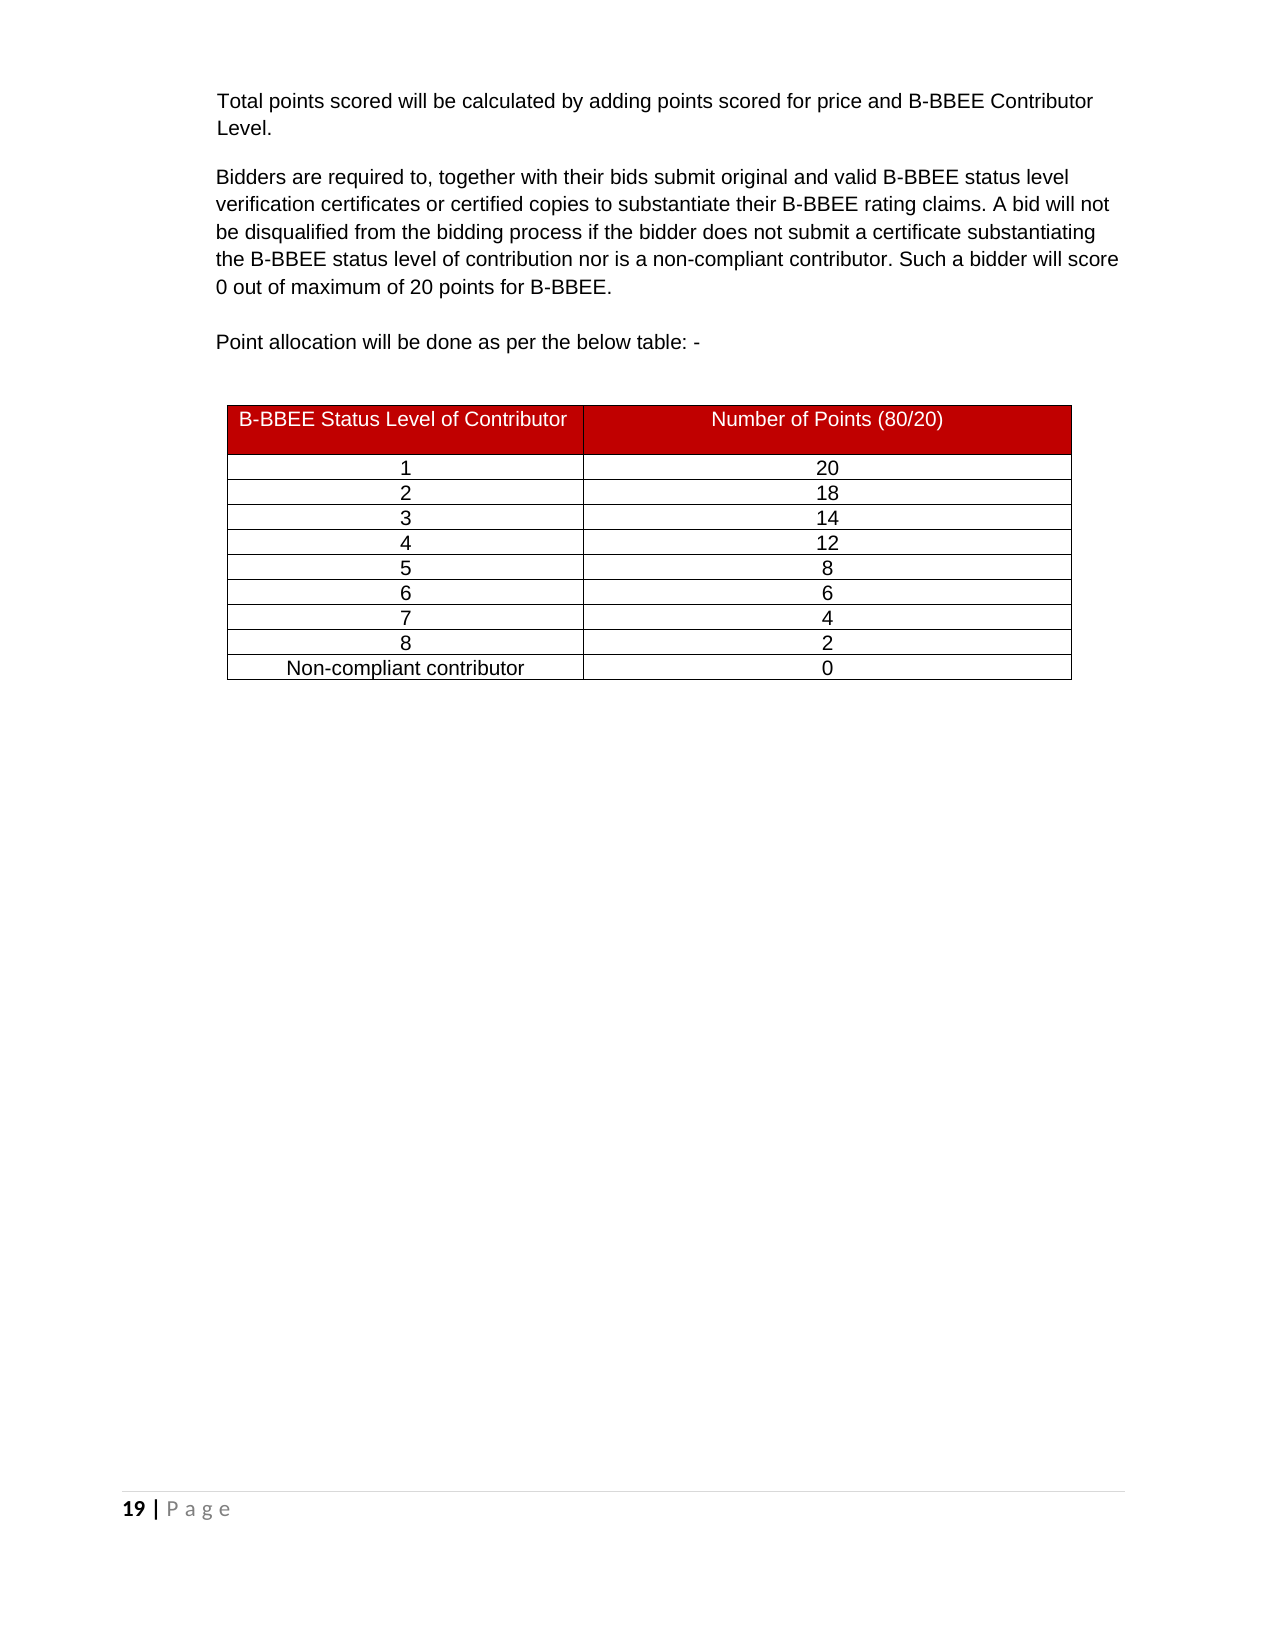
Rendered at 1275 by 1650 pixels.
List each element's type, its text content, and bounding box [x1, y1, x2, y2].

table_cell 2 [584, 630, 1071, 654]
table_cell 6 [228, 580, 583, 604]
table_cell 20 [584, 455, 1071, 479]
table_cell 12 [584, 530, 1071, 554]
table_cell Non-compliant contributor [228, 655, 583, 679]
table_cell 6 [584, 580, 1071, 604]
table_cell 14 [584, 505, 1071, 529]
table_cell 8 [584, 555, 1071, 579]
table_header B-BBEE Status Level of Contributor [228, 406, 583, 454]
table_cell 4 [228, 530, 583, 554]
table_cell 8 [228, 630, 583, 654]
table_cell 3 [228, 505, 583, 529]
table_cell 2 [228, 480, 583, 504]
table_header Number of Points (80/20) [584, 406, 1071, 454]
table_cell 5 [228, 555, 583, 579]
list Point allocation will be done as per the below table: - [216, 329, 1125, 353]
list Bidders are required to, together with their bids submit original and valid B-BBEE status level verification certificates or certified copies to substantiate their B-BBEE rating claims. A bid will not be disqualified from the bidding process if the bidder does not submit a certificate substantiating the B-BBEE status level of contribution nor is a non-compliant contributor. Such a bidder will score 0 out of maximum of 20 points for B-BBEE. [216, 164, 1125, 298]
table_cell 7 [228, 605, 583, 629]
table_cell 18 [584, 480, 1071, 504]
table_cell 0 [584, 655, 1071, 679]
text Total points scored will be calculated by adding points scored for price and B-BBEE Contributor Level. [217, 89, 1125, 140]
table_cell 1 [228, 455, 583, 479]
table_cell 4 [584, 605, 1071, 629]
